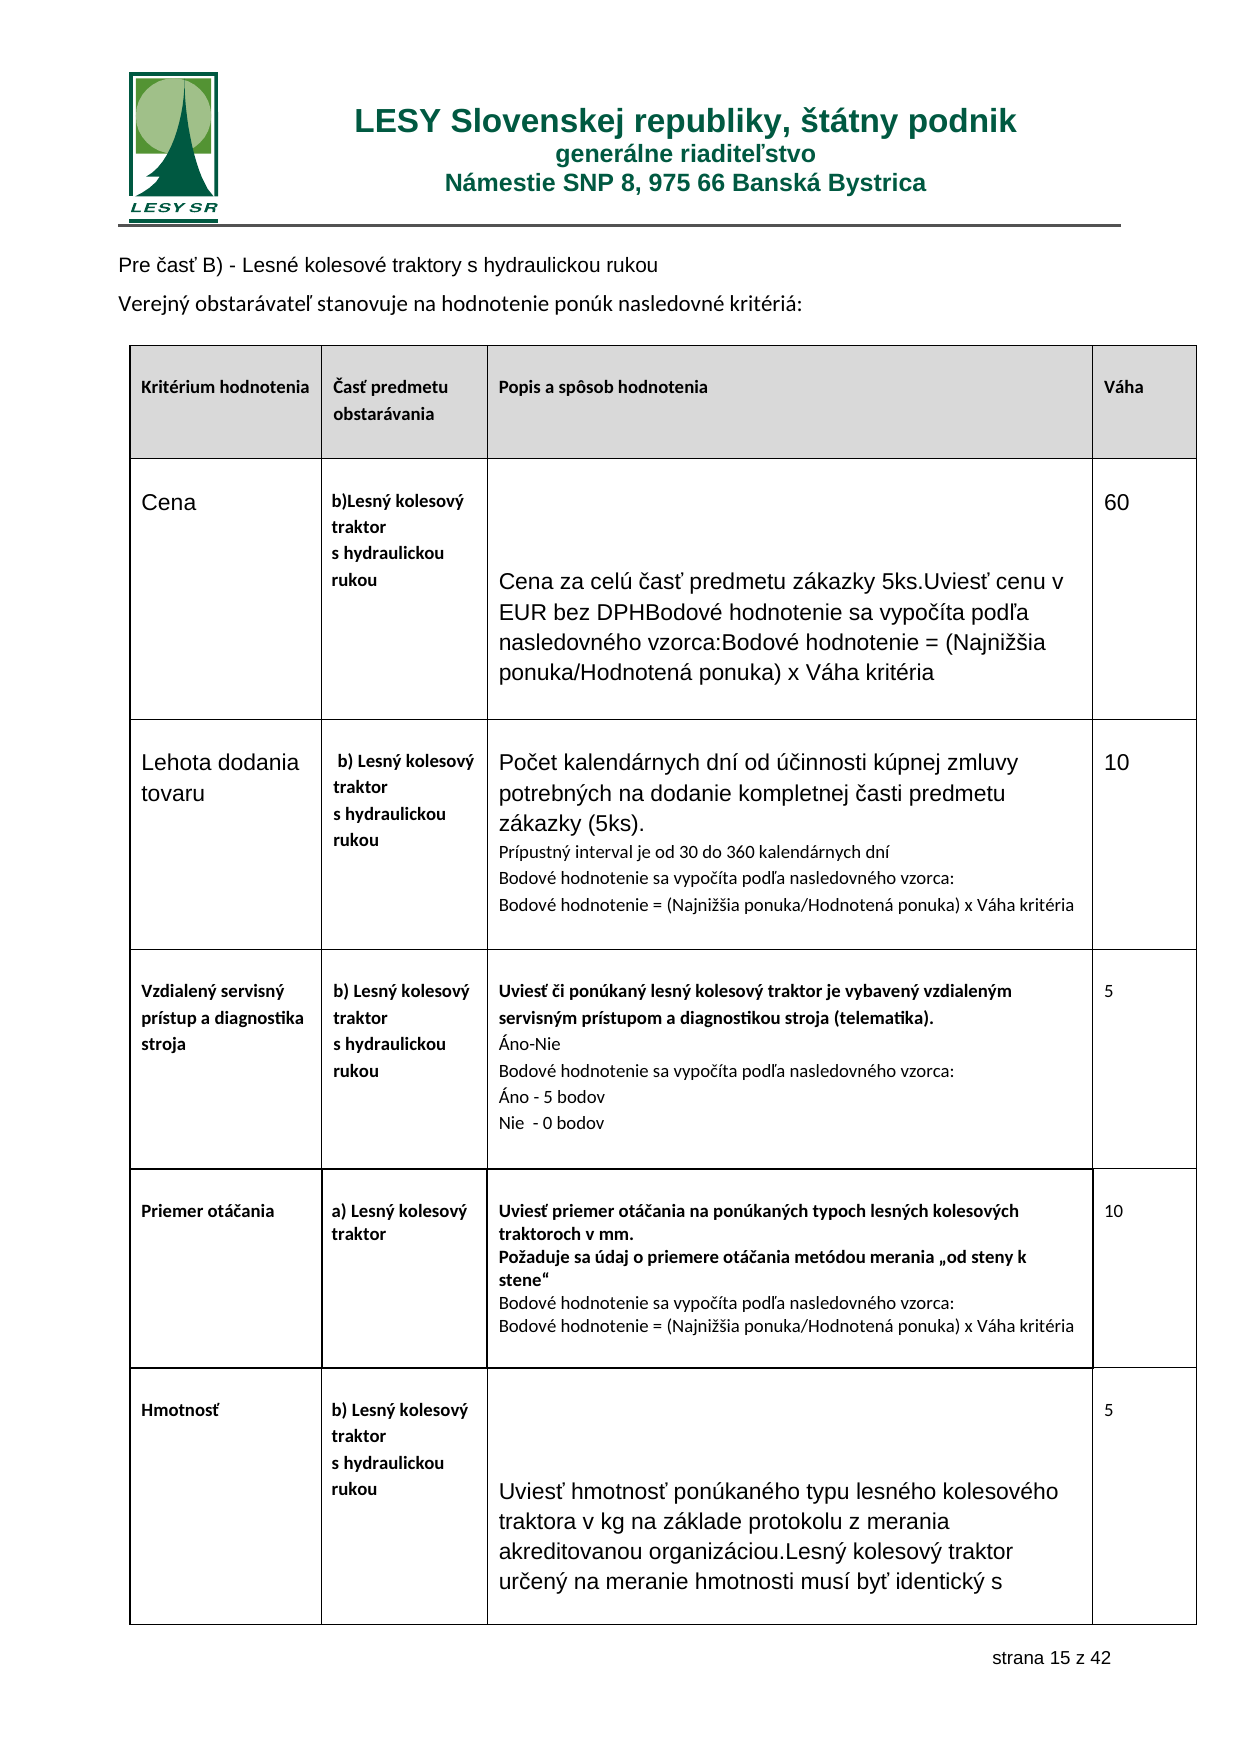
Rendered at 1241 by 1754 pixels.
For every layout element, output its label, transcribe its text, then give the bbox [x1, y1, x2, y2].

text Verejný obstarávateľ stanovuje na hodnotenie ponúk nasledovné kritériá: [118, 289, 1122, 317]
table_cell 10 [1094, 1169, 1196, 1367]
table_cell Uviesť priemer otáčania na ponúkaných typoch lesných kolesových traktoroch v mm. Požaduje sa údaj o priemere otáčania metódou merania „od steny k stene“ Bodové hodnotenie sa vypočíta podľa nasledovného vzorca: Bodové hodnotenie = (Najnižšia ponuka/Hodnotená ponuka) x Váha kritéria [488, 1170, 1092, 1367]
table_cell 5 [1093, 1368, 1196, 1624]
table_cell Priemer otáčania [131, 1170, 321, 1367]
subtitle Pre časť B) - Lesné kolesové traktory s hydraulickou rukou [118, 253, 1122, 277]
table_cell Uviesť či ponúkaný lesný kolesový traktor je vybavený vzdialeným servisným prístupom a diagnostikou stroja (telematika). Áno-Nie Bodové hodnotenie sa vypočíta podľa nasledovného vzorca: Áno - 5 bodov Nie - 0 bodov [488, 950, 1092, 1168]
table_cell Hmotnosť [131, 1369, 321, 1624]
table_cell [322, 1369, 487, 1624]
table_cell b)Lesný kolesový traktor s hydraulickou rukou [322, 459, 487, 719]
table_header Popis a spôsob hodnotenia [488, 346, 1092, 458]
table_header Váha [1093, 346, 1196, 458]
table_cell b) Lesný kolesový traktor s hydraulickou rukou [322, 720, 487, 949]
table_cell b) Lesný kolesový traktor s hydraulickou rukou [322, 950, 487, 1168]
table_cell Vzdialený servisný prístup a diagnostika stroja [131, 950, 321, 1168]
table_header Kritérium hodnotenia [131, 346, 321, 458]
table_cell 5 [1093, 950, 1196, 1168]
table_header Časť predmetu obstarávania [322, 346, 487, 458]
table_cell a) Lesný kolesový traktor [323, 1170, 486, 1367]
